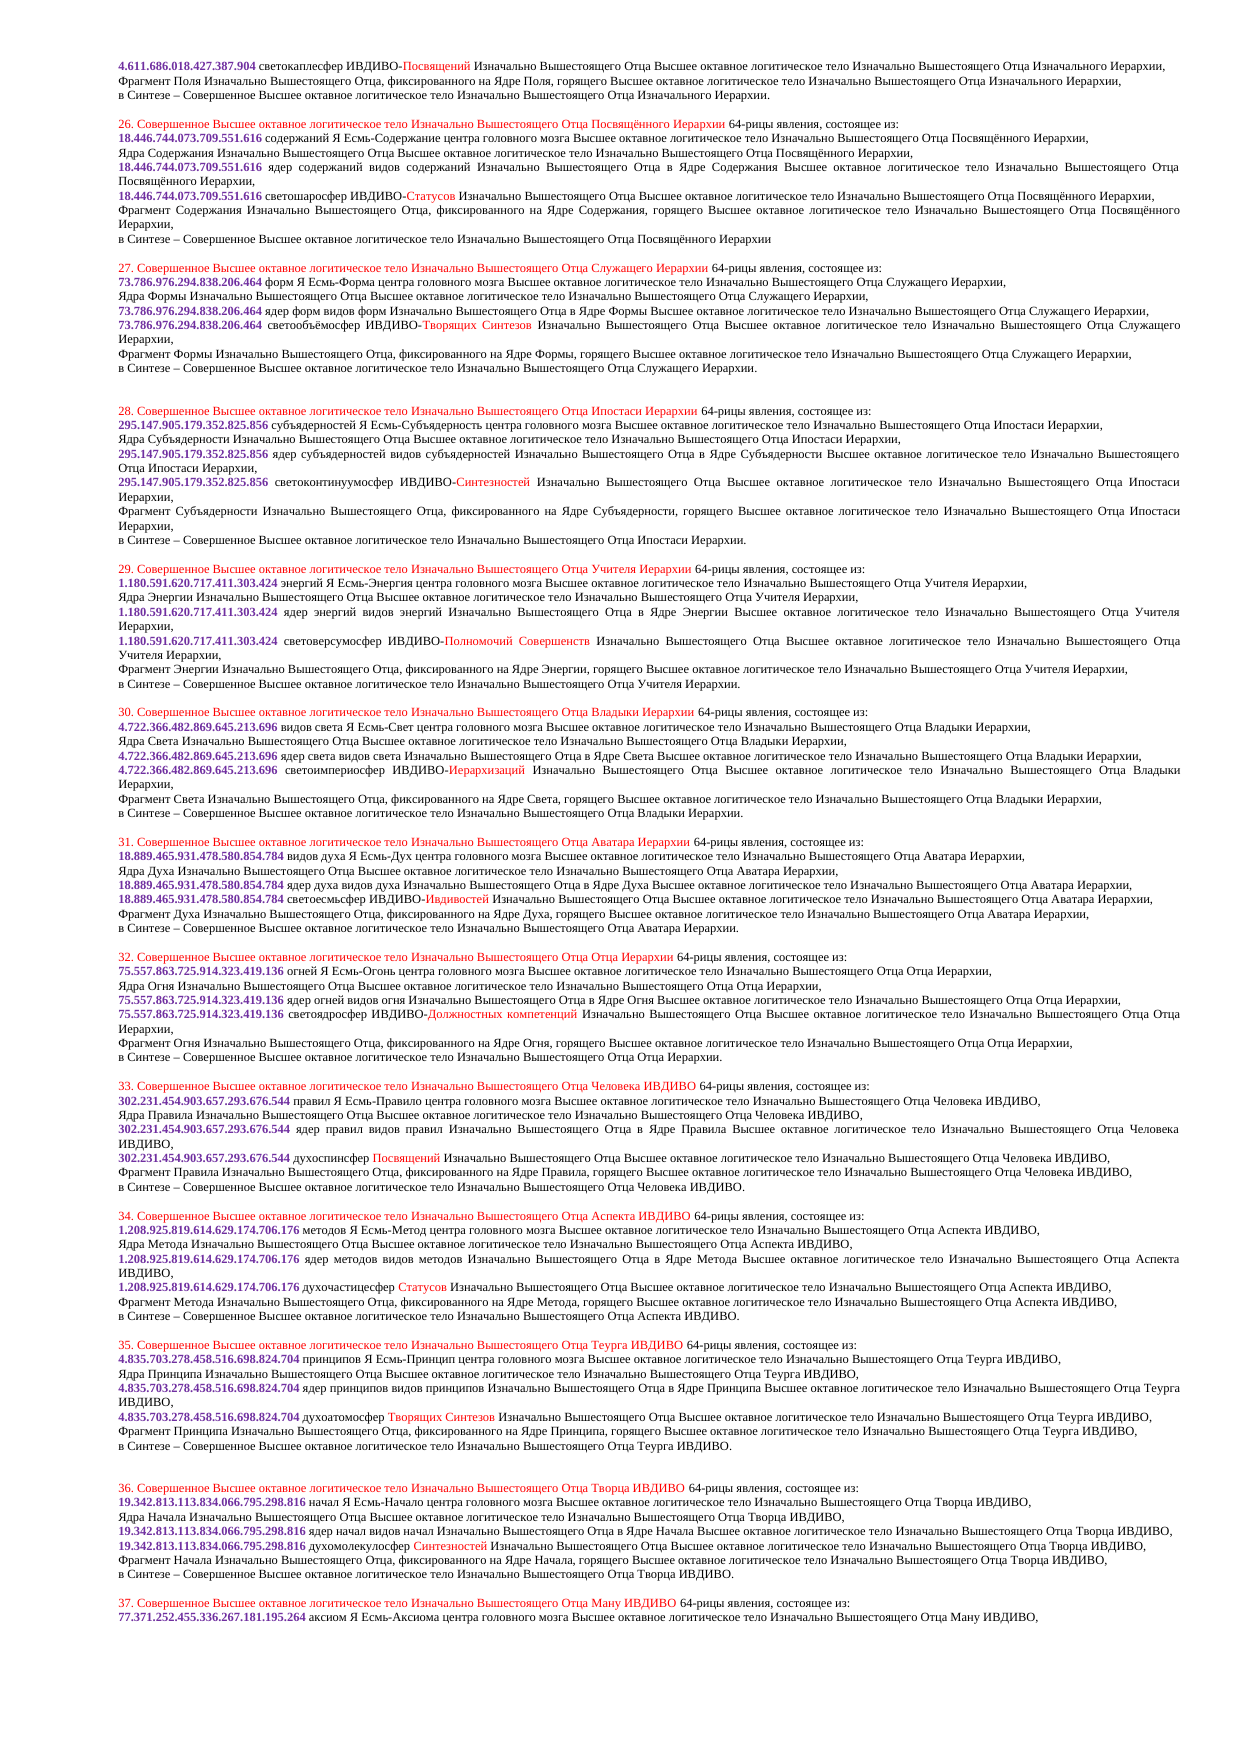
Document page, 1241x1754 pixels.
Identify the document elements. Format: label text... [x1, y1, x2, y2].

text 18.889.465.931.478.580.854.784 светоесмьсфер ИВДИВО-Ивдивостей Изначально Вышестоящего Отца Высшее октавное логитическое тело Изначально Вышестоящего Отца Аватара Иерархии, [118, 892, 1181, 906]
text 77.371.252.455.336.267.181.195.264 аксиом Я Есмь-Аксиома центра головного мозга Высшее октавное логитическое тело Изначально Вышестоящего Отца Ману ИВДИВО, [118, 1610, 1181, 1624]
text Фрагмент Принципа Изначально Вышестоящего Отца, фиксированного на Ядре Принципа, горящего Высшее октавное логитическое тело Изначально Вышестоящего Отца Теурга ИВДИВО, [118, 1424, 1181, 1438]
text Ядра Содержания Изначально Вышестоящего Отца Высшее октавное логитическое тело Изначально Вышестоящего Отца Посвящённого Иерархии, [118, 145, 1181, 160]
text Фрагмент Поля Изначально Вышестоящего Отца, фиксированного на Ядре Поля, горящего Высшее октавное логитическое тело Изначально Вышестоящего Отца Изначального Иерархии, [118, 73, 1181, 88]
text 75.557.863.725.914.323.419.136 огней Я Есмь-Огонь центра головного мозга Высшее октавное логитическое тело Изначально Вышестоящего Отца Отца Иерархии, [118, 964, 1181, 978]
text 30. Совершенное Высшее октавное логитическое тело Изначально Вышестоящего Отца Владыки Иерархии 64-рицы явления, состоящее из: [118, 705, 1181, 719]
text в Синтезе – Совершенное Высшее октавное логитическое тело Изначально Вышестоящего Отца Ипостаси Иерархии. [118, 533, 1181, 547]
text 36. Совершенное Высшее октавное логитическое тело Изначально Вышестоящего Отца Творца ИВДИВО 64-рицы явления, состоящее из: [118, 1481, 1181, 1495]
text 295.147.905.179.352.825.856 ядер субъядерностей видов субъядерностей Изначально Вышестоящего Отца в Ядре Субъядерности Высшее октавное логитическое тело Изначально Вышестоящего Отца Ипостаси Иерархии, [118, 446, 1181, 475]
text в Синтезе – Совершенное Высшее октавное логитическое тело Изначально Вышестоящего Отца Аспекта ИВДИВО. [118, 1309, 1181, 1323]
text в Синтезе – Совершенное Высшее октавное логитическое тело Изначально Вышестоящего Отца Посвящённого Иерархии [118, 232, 1181, 246]
text в Синтезе – Совершенное Высшее октавное логитическое тело Изначально Вышестоящего Отца Владыки Иерархии. [118, 806, 1181, 820]
text 73.786.976.294.838.206.464 светообъёмосфер ИВДИВО-Творящих Синтезов Изначально Вышестоящего Отца Высшее октавное логитическое тело Изначально Вышестоящего Отца Служащего Иерархии, [118, 318, 1181, 347]
text Ядра Начала Изначально Вышестоящего Отца Высшее октавное логитическое тело Изначально Вышестоящего Отца Творца ИВДИВО, [118, 1509, 1181, 1524]
text 302.231.454.903.657.293.676.544 ядер правил видов правил Изначально Вышестоящего Отца в Ядре Правила Высшее октавное логитическое тело Изначально Вышестоящего Отца Человека ИВДИВО, [118, 1122, 1181, 1151]
text 27. Совершенное Высшее октавное логитическое тело Изначально Вышестоящего Отца Служащего Иерархии 64-рицы явления, состоящее из: [118, 260, 1181, 275]
text Ядра Энергии Изначально Вышестоящего Отца Высшее октавное логитическое тело Изначально Вышестоящего Отца Учителя Иерархии, [118, 590, 1181, 604]
text в Синтезе – Совершенное Высшее октавное логитическое тело Изначально Вышестоящего Отца Человека ИВДИВО. [118, 1179, 1181, 1194]
text Фрагмент Содержания Изначально Вышестоящего Отца, фиксированного на Ядре Содержания, горящего Высшее октавное логитическое тело Изначально Вышестоящего Отца Посвящённого Иерархии, [118, 203, 1181, 232]
text в Синтезе – Совершенное Высшее октавное логитическое тело Изначально Вышестоящего Отца Аватара Иерархии. [118, 921, 1181, 935]
text 75.557.863.725.914.323.419.136 ядер огней видов огня Изначально Вышестоящего Отца в Ядре Огня Высшее октавное логитическое тело Изначально Вышестоящего Отца Отца Иерархии, [118, 993, 1181, 1007]
text в Синтезе – Совершенное Высшее октавное логитическое тело Изначально Вышестоящего Отца Изначального Иерархии. [118, 88, 1181, 102]
text Ядра Огня Изначально Вышестоящего Отца Высшее октавное логитическое тело Изначально Вышестоящего Отца Отца Иерархии, [118, 978, 1181, 993]
text Фрагмент Начала Изначально Вышестоящего Отца, фиксированного на Ядре Начала, горящего Высшее октавное логитическое тело Изначально Вышестоящего Отца Творца ИВДИВО, [118, 1553, 1181, 1567]
text 4.722.366.482.869.645.213.696 светоимпериосфер ИВДИВО-Иерархизаций Изначально Вышестоящего Отца Высшее октавное логитическое тело Изначально Вышестоящего Отца Владыки Иерархии, [118, 763, 1181, 791]
text 37. Совершенное Высшее октавное логитическое тело Изначально Вышестоящего Отца Ману ИВДИВО 64-рицы явления, состоящее из: [118, 1596, 1181, 1610]
text 18.446.744.073.709.551.616 содержаний Я Есмь-Содержание центра головного мозга Высшее октавное логитическое тело Изначально Вышестоящего Отца Посвящённого Иерархии, [118, 131, 1181, 145]
text в Синтезе – Совершенное Высшее октавное логитическое тело Изначально Вышестоящего Отца Отца Иерархии. [118, 1050, 1181, 1064]
text 1.180.591.620.717.411.303.424 энергий Я Есмь-Энергия центра головного мозга Высшее октавное логитическое тело Изначально Вышестоящего Отца Учителя Иерархии, [118, 576, 1181, 590]
text 75.557.863.725.914.323.419.136 светоядросфер ИВДИВО-Должностных компетенций Изначально Вышестоящего Отца Высшее октавное логитическое тело Изначально Вышестоящего Отца Отца Иерархии, [118, 1007, 1181, 1036]
text 4.611.686.018.427.387.904 светокаплесфер ИВДИВО-Посвящений Изначально Вышестоящего Отца Высшее октавное логитическое тело Изначально Вышестоящего Отца Изначального Иерархии, [118, 59, 1181, 73]
text Фрагмент Энергии Изначально Вышестоящего Отца, фиксированного на Ядре Энергии, горящего Высшее октавное логитическое тело Изначально Вышестоящего Отца Учителя Иерархии, [118, 662, 1181, 676]
text Фрагмент Формы Изначально Вышестоящего Отца, фиксированного на Ядре Формы, горящего Высшее октавное логитическое тело Изначально Вышестоящего Отца Служащего Иерархии, [118, 347, 1181, 361]
text 18.446.744.073.709.551.616 ядер содержаний видов содержаний Изначально Вышестоящего Отца в Ядре Содержания Высшее октавное логитическое тело Изначально Вышестоящего Отца Посвящённого Иерархии, [118, 160, 1181, 188]
text Фрагмент Метода Изначально Вышестоящего Отца, фиксированного на Ядре Метода, горящего Высшее октавное логитическое тело Изначально Вышестоящего Отца Аспекта ИВДИВО, [118, 1294, 1181, 1309]
text 295.147.905.179.352.825.856 светоконтинуумосфер ИВДИВО-Синтезностей Изначально Вышестоящего Отца Высшее октавное логитическое тело Изначально Вышестоящего Отца Ипостаси Иерархии, [118, 475, 1181, 504]
text Ядра Света Изначально Вышестоящего Отца Высшее октавное логитическое тело Изначально Вышестоящего Отца Владыки Иерархии, [118, 734, 1181, 748]
text в Синтезе – Совершенное Высшее октавное логитическое тело Изначально Вышестоящего Отца Учителя Иерархии. [118, 676, 1181, 691]
text 4.722.366.482.869.645.213.696 ядер света видов света Изначально Вышестоящего Отца в Ядре Света Высшее октавное логитическое тело Изначально Вышестоящего Отца Владыки Иерархии, [118, 748, 1181, 763]
text в Синтезе – Совершенное Высшее октавное логитическое тело Изначально Вышестоящего Отца Теурга ИВДИВО. [118, 1438, 1181, 1453]
text 26. Совершенное Высшее октавное логитическое тело Изначально Вышестоящего Отца Посвящённого Иерархии 64-рицы явления, состоящее из: [118, 117, 1181, 131]
text 18.889.465.931.478.580.854.784 ядер духа видов духа Изначально Вышестоящего Отца в Ядре Духа Высшее октавное логитическое тело Изначально Вышестоящего Отца Аватара Иерархии, [118, 878, 1181, 892]
text 4.835.703.278.458.516.698.824.704 ядер принципов видов принципов Изначально Вышестоящего Отца в Ядре Принципа Высшее октавное логитическое тело Изначально Вышестоящего Отца Теурга ИВДИВО, [118, 1381, 1181, 1409]
text 18.889.465.931.478.580.854.784 видов духа Я Есмь-Дух центра головного мозга Высшее октавное логитическое тело Изначально Вышестоящего Отца Аватара Иерархии, [118, 849, 1181, 863]
text Фрагмент Света Изначально Вышестоящего Отца, фиксированного на Ядре Света, горящего Высшее октавное логитическое тело Изначально Вышестоящего Отца Владыки Иерархии, [118, 791, 1181, 806]
text 295.147.905.179.352.825.856 субъядерностей Я Есмь-Субъядерность центра головного мозга Высшее октавное логитическое тело Изначально Вышестоящего Отца Ипостаси Иерархии, [118, 418, 1181, 432]
text 28. Совершенное Высшее октавное логитическое тело Изначально Вышестоящего Отца Ипостаси Иерархии 64-рицы явления, состоящее из: [118, 403, 1181, 418]
text 32. Совершенное Высшее октавное логитическое тело Изначально Вышестоящего Отца Отца Иерархии 64-рицы явления, состоящее из: [118, 949, 1181, 964]
text Ядра Метода Изначально Вышестоящего Отца Высшее октавное логитическое тело Изначально Вышестоящего Отца Аспекта ИВДИВО, [118, 1237, 1181, 1251]
text 302.231.454.903.657.293.676.544 правил Я Есмь-Правило центра головного мозга Высшее октавное логитическое тело Изначально Вышестоящего Отца Человека ИВДИВО, [118, 1093, 1181, 1108]
text Ядра Принципа Изначально Вышестоящего Отца Высшее октавное логитическое тело Изначально Вышестоящего Отца Теурга ИВДИВО, [118, 1366, 1181, 1381]
text 1.208.925.819.614.629.174.706.176 методов Я Есмь-Метод центра головного мозга Высшее октавное логитическое тело Изначально Вышестоящего Отца Аспекта ИВДИВО, [118, 1223, 1181, 1237]
text Фрагмент Огня Изначально Вышестоящего Отца, фиксированного на Ядре Огня, горящего Высшее октавное логитическое тело Изначально Вышестоящего Отца Отца Иерархии, [118, 1036, 1181, 1050]
text в Синтезе – Совершенное Высшее октавное логитическое тело Изначально Вышестоящего Отца Служащего Иерархии. [118, 361, 1181, 375]
text 35. Совершенное Высшее октавное логитическое тело Изначально Вышестоящего Отца Теурга ИВДИВО 64-рицы явления, состоящее из: [118, 1338, 1181, 1352]
text 1.208.925.819.614.629.174.706.176 ядер методов видов методов Изначально Вышестоящего Отца в Ядре Метода Высшее октавное логитическое тело Изначально Вышестоящего Отца Аспекта ИВДИВО, [118, 1251, 1181, 1280]
text Фрагмент Правила Изначально Вышестоящего Отца, фиксированного на Ядре Правила, горящего Высшее октавное логитическое тело Изначально Вышестоящего Отца Человека ИВДИВО, [118, 1165, 1181, 1179]
text 4.835.703.278.458.516.698.824.704 духоатомосфер Творящих Синтезов Изначально Вышестоящего Отца Высшее октавное логитическое тело Изначально Вышестоящего Отца Теурга ИВДИВО, [118, 1409, 1181, 1424]
text 4.835.703.278.458.516.698.824.704 принципов Я Есмь-Принцип центра головного мозга Высшее октавное логитическое тело Изначально Вышестоящего Отца Теурга ИВДИВО, [118, 1352, 1181, 1366]
text 1.208.925.819.614.629.174.706.176 духочастицесфер Статусов Изначально Вышестоящего Отца Высшее октавное логитическое тело Изначально Вышестоящего Отца Аспекта ИВДИВО, [118, 1280, 1181, 1294]
text 18.446.744.073.709.551.616 светошаросфер ИВДИВО-Статусов Изначально Вышестоящего Отца Высшее октавное логитическое тело Изначально Вышестоящего Отца Посвящённого Иерархии, [118, 188, 1181, 203]
text 1.180.591.620.717.411.303.424 ядер энергий видов энергий Изначально Вышестоящего Отца в Ядре Энергии Высшее октавное логитическое тело Изначально Вышестоящего Отца Учителя Иерархии, [118, 604, 1181, 633]
text 302.231.454.903.657.293.676.544 духоспинсфер Посвящений Изначально Вышестоящего Отца Высшее октавное логитическое тело Изначально Вышестоящего Отца Человека ИВДИВО, [118, 1151, 1181, 1165]
text 19.342.813.113.834.066.795.298.816 ядер начал видов начал Изначально Вышестоящего Отца в Ядре Начала Высшее октавное логитическое тело Изначально Вышестоящего Отца Творца ИВДИВО, [118, 1524, 1181, 1538]
text 4.722.366.482.869.645.213.696 видов света Я Есмь-Свет центра головного мозга Высшее октавное логитическое тело Изначально Вышестоящего Отца Владыки Иерархии, [118, 719, 1181, 734]
text Ядра Субъядерности Изначально Вышестоящего Отца Высшее октавное логитическое тело Изначально Вышестоящего Отца Ипостаси Иерархии, [118, 432, 1181, 446]
text 31. Совершенное Высшее октавное логитическое тело Изначально Вышестоящего Отца Аватара Иерархии 64-рицы явления, состоящее из: [118, 834, 1181, 849]
text Фрагмент Субъядерности Изначально Вышестоящего Отца, фиксированного на Ядре Субъядерности, горящего Высшее октавное логитическое тело Изначально Вышестоящего Отца Ипостаси Иерархии, [118, 504, 1181, 533]
text 19.342.813.113.834.066.795.298.816 духомолекулосфер Синтезностей Изначально Вышестоящего Отца Высшее октавное логитическое тело Изначально Вышестоящего Отца Творца ИВДИВО, [118, 1538, 1181, 1553]
text Ядра Духа Изначально Вышестоящего Отца Высшее октавное логитическое тело Изначально Вышестоящего Отца Аватара Иерархии, [118, 863, 1181, 878]
text 34. Совершенное Высшее октавное логитическое тело Изначально Вышестоящего Отца Аспекта ИВДИВО 64-рицы явления, состоящее из: [118, 1208, 1181, 1223]
text 1.180.591.620.717.411.303.424 световерсумосфер ИВДИВО-Полномочий Совершенств Изначально Вышестоящего Отца Высшее октавное логитическое тело Изначально Вышестоящего Отца Учителя Иерархии, [118, 633, 1181, 662]
text Фрагмент Духа Изначально Вышестоящего Отца, фиксированного на Ядре Духа, горящего Высшее октавное логитическое тело Изначально Вышестоящего Отца Аватара Иерархии, [118, 906, 1181, 921]
text 19.342.813.113.834.066.795.298.816 начал Я Есмь-Начало центра головного мозга Высшее октавное логитическое тело Изначально Вышестоящего Отца Творца ИВДИВО, [118, 1495, 1181, 1509]
text 73.786.976.294.838.206.464 ядер форм видов форм Изначально Вышестоящего Отца в Ядре Формы Высшее октавное логитическое тело Изначально Вышестоящего Отца Служащего Иерархии, [118, 303, 1181, 318]
text Ядра Правила Изначально Вышестоящего Отца Высшее октавное логитическое тело Изначально Вышестоящего Отца Человека ИВДИВО, [118, 1108, 1181, 1122]
text 29. Совершенное Высшее октавное логитическое тело Изначально Вышестоящего Отца Учителя Иерархии 64-рицы явления, состоящее из: [118, 561, 1181, 576]
text 73.786.976.294.838.206.464 форм Я Есмь-Форма центра головного мозга Высшее октавное логитическое тело Изначально Вышестоящего Отца Служащего Иерархии, [118, 275, 1181, 289]
text в Синтезе – Совершенное Высшее октавное логитическое тело Изначально Вышестоящего Отца Творца ИВДИВО. [118, 1567, 1181, 1581]
text Ядра Формы Изначально Вышестоящего Отца Высшее октавное логитическое тело Изначально Вышестоящего Отца Служащего Иерархии, [118, 289, 1181, 303]
text 33. Совершенное Высшее октавное логитическое тело Изначально Вышестоящего Отца Человека ИВДИВО 64-рицы явления, состоящее из: [118, 1079, 1181, 1093]
